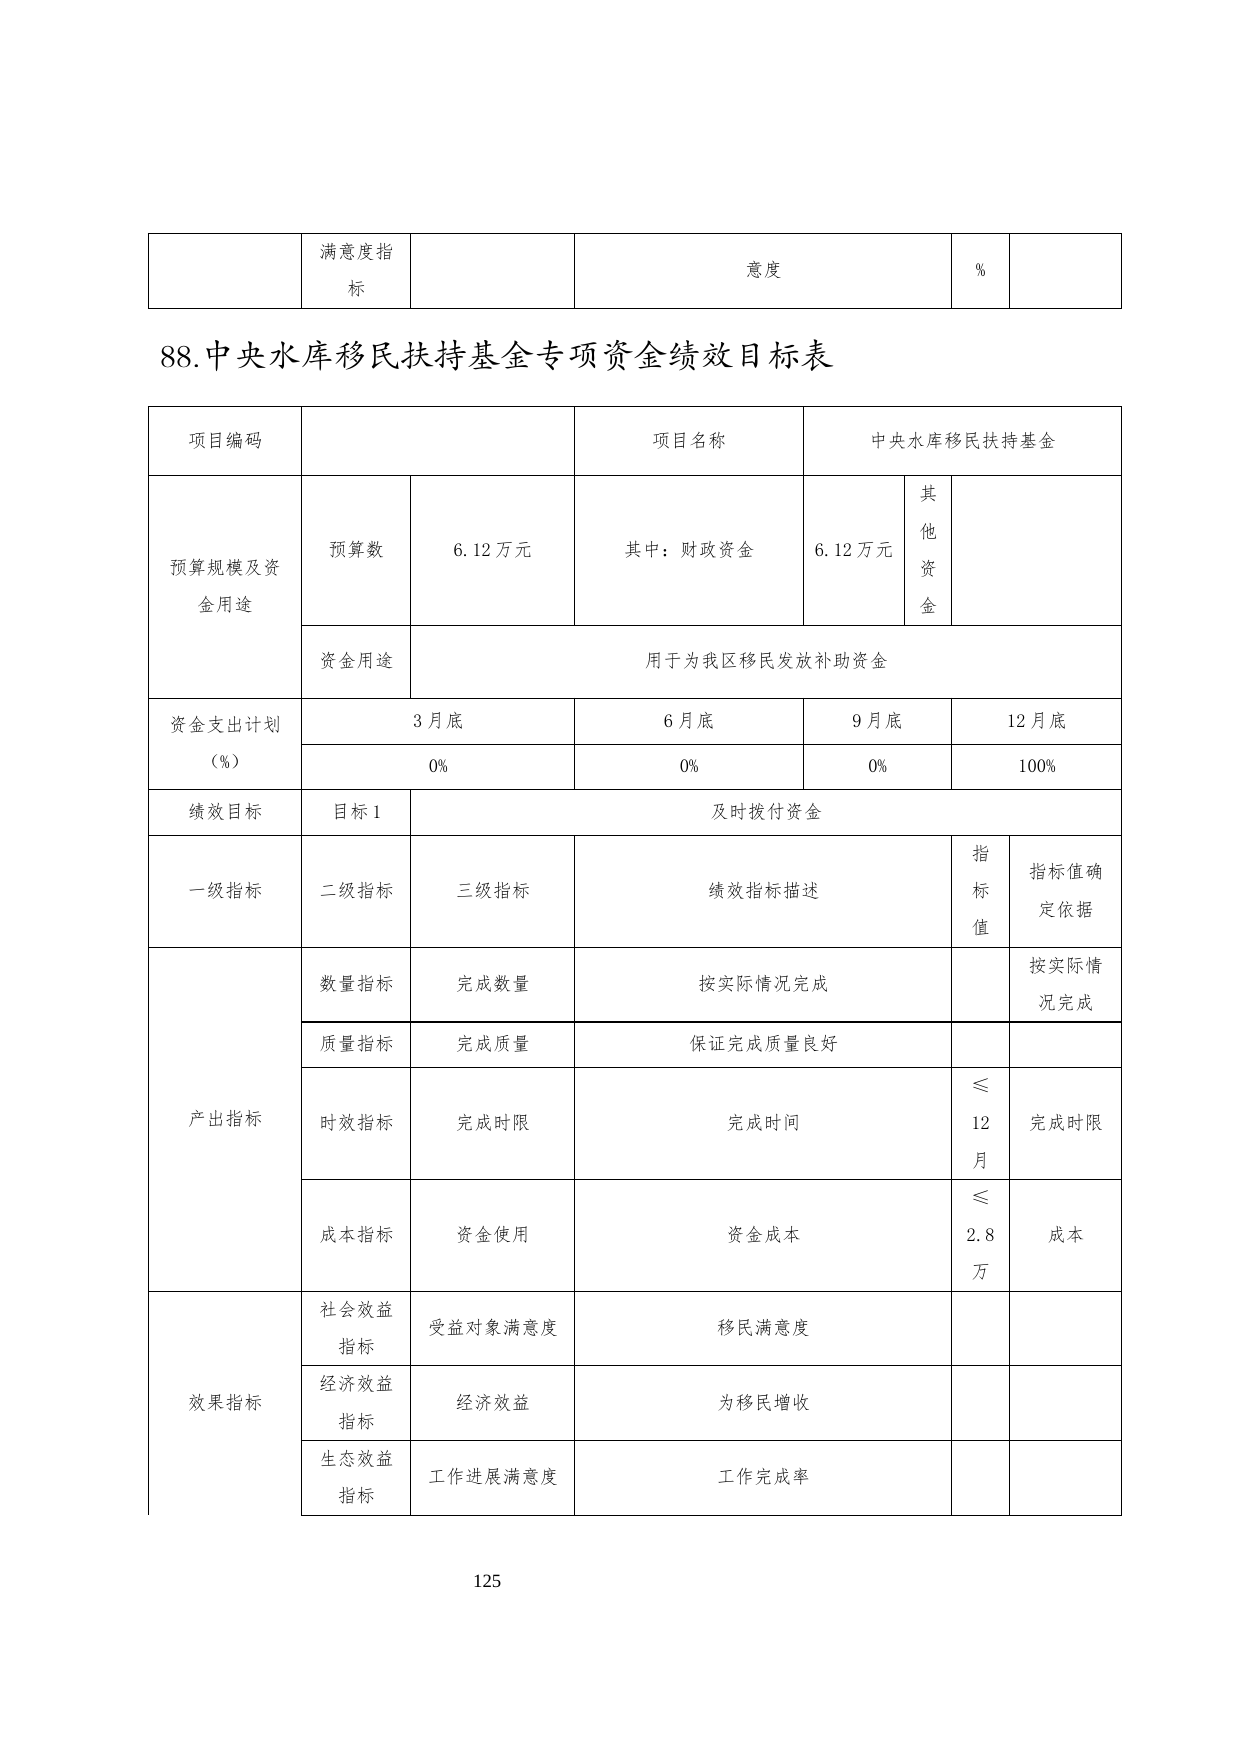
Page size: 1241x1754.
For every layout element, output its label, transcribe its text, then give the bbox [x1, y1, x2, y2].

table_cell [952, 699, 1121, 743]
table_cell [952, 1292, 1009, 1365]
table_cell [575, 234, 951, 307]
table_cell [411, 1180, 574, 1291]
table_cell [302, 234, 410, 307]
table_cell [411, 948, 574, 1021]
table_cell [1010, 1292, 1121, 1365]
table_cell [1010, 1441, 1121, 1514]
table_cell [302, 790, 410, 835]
list 88.中央水库移民扶持基金专项资金绩效目标表 [159, 325, 1087, 390]
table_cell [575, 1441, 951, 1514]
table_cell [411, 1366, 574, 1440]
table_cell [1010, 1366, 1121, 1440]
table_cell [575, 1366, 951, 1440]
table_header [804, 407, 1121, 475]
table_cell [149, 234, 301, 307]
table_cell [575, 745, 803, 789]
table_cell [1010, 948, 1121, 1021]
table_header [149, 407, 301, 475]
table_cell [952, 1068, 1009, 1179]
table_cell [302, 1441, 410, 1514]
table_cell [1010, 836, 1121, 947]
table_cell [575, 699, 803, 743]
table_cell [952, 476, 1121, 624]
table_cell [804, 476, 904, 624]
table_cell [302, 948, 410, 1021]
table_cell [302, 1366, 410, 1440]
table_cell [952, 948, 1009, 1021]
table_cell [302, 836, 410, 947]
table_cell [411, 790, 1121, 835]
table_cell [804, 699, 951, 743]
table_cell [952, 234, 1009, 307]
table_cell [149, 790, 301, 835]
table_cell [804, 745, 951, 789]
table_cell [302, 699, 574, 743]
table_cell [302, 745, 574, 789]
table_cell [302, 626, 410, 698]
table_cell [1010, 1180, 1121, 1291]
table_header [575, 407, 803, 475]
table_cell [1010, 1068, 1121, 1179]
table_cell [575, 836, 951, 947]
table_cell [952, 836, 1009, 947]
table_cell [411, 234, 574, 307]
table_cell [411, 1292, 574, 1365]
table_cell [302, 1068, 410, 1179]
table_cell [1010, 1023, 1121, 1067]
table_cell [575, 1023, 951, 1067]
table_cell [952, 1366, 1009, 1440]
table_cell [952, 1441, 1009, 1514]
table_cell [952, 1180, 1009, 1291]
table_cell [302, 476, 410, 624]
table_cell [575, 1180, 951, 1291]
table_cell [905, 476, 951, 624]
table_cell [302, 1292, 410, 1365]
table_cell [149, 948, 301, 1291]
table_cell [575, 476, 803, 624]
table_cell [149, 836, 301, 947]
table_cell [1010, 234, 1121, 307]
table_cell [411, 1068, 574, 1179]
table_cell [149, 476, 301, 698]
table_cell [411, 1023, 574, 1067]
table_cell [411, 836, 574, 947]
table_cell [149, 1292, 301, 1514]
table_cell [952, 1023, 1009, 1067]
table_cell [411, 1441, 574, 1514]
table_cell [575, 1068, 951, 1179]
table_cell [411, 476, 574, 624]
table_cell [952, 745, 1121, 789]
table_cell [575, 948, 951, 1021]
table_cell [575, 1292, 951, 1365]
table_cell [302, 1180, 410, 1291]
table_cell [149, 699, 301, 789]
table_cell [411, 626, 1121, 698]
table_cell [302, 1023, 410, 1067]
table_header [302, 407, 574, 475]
